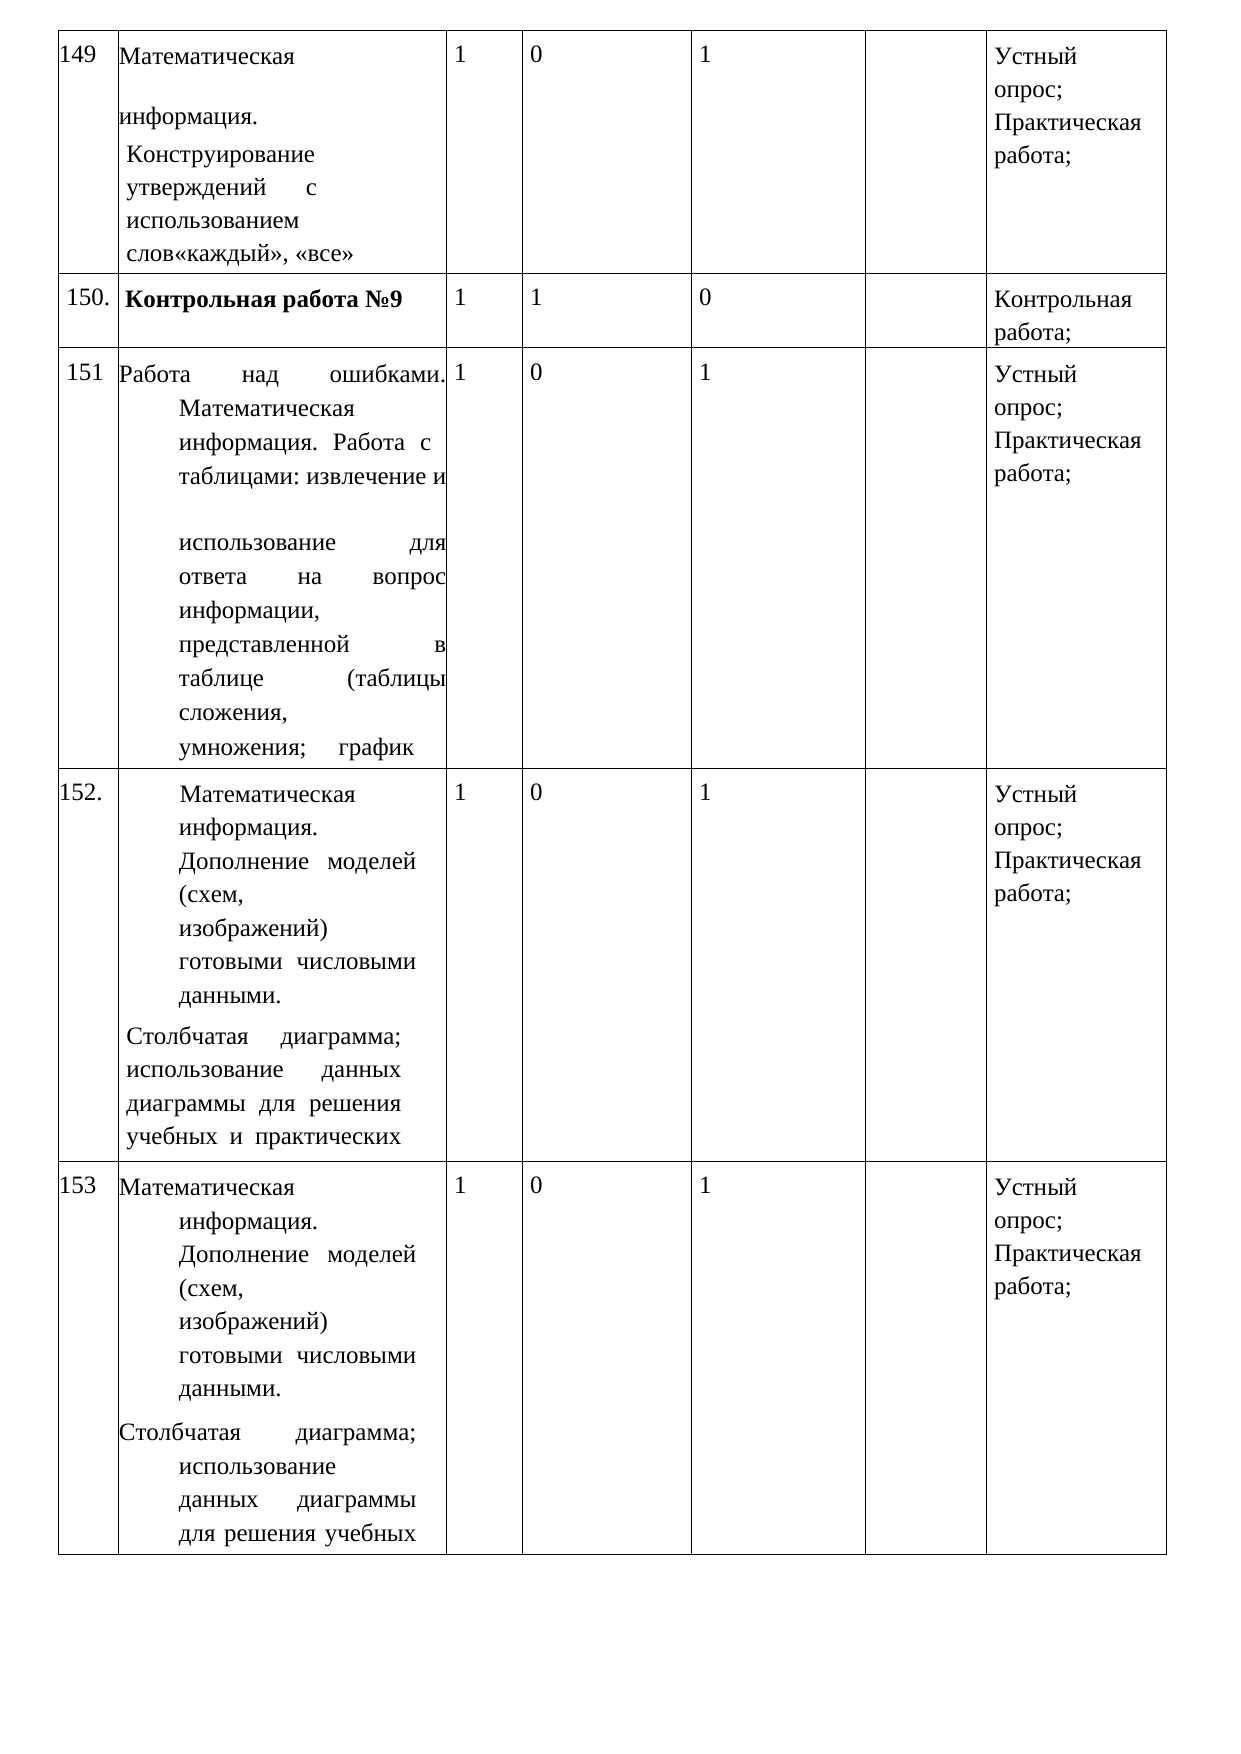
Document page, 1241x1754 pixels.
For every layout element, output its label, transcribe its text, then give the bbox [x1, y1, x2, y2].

table_cell [866, 274, 986, 347]
table_cell [866, 348, 986, 767]
table_cell Устный опрос; Практическая работа; [987, 348, 1166, 767]
table_cell 151 [59, 348, 118, 767]
table_cell Математическая информация. Конструирование утверждений с использованием слов«каждый», «все» [119, 31, 446, 273]
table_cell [987, 1162, 1166, 1554]
table_cell 1 [447, 1162, 522, 1554]
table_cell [987, 31, 1166, 273]
table_cell 149 [59, 31, 118, 273]
table_cell Математическая информация. Дополнение моделей (схем, изображений) готовыми числовыми данными. Столбчатая диаграмма; использование данных диаграммы для решения учебных и практических задач [119, 1162, 446, 1554]
table_cell 1 [447, 769, 522, 1161]
table_cell 1 [447, 274, 522, 347]
table_cell Устный опрос; Практическая работа; [987, 769, 1166, 1161]
table_cell 153 [59, 1162, 118, 1554]
table_cell 0 [523, 31, 691, 273]
table_cell 0 [692, 274, 865, 347]
table_cell 1 [692, 31, 865, 273]
table_cell [866, 31, 986, 273]
table_cell 152. [59, 769, 118, 1161]
table_cell 0 [523, 348, 691, 767]
table_cell [866, 1162, 986, 1554]
table_cell 1 [692, 348, 865, 767]
table_cell Контрольная работа №9 [119, 274, 446, 347]
table_cell 0 [523, 1162, 691, 1554]
table_cell 1 [692, 769, 865, 1161]
table_cell [866, 769, 986, 1161]
table_cell 0 [523, 769, 691, 1161]
table_cell 1 [523, 274, 691, 347]
table_cell Математическая информация. Дополнение моделей (схем, изображений) готовыми числовыми данными. Столбчатая диаграмма; использование данных диаграммы для решения учебных и практических задач [119, 769, 446, 1161]
table_cell Контрольная работа; [987, 274, 1166, 347]
table_cell 1 [447, 31, 522, 273]
table_cell Работа над ошибками. Математическая информация. Работа с таблицами: извлечение и использование для ответа на вопрос информации, представленной в таблице (таблицы сложения, умножения; график дежурств, наблюдения в природе и пр.), внесение данных в таблицу [119, 348, 446, 767]
table_cell 150. [59, 274, 118, 347]
table_cell 1 [447, 348, 522, 767]
table_cell 1 [692, 1162, 865, 1554]
